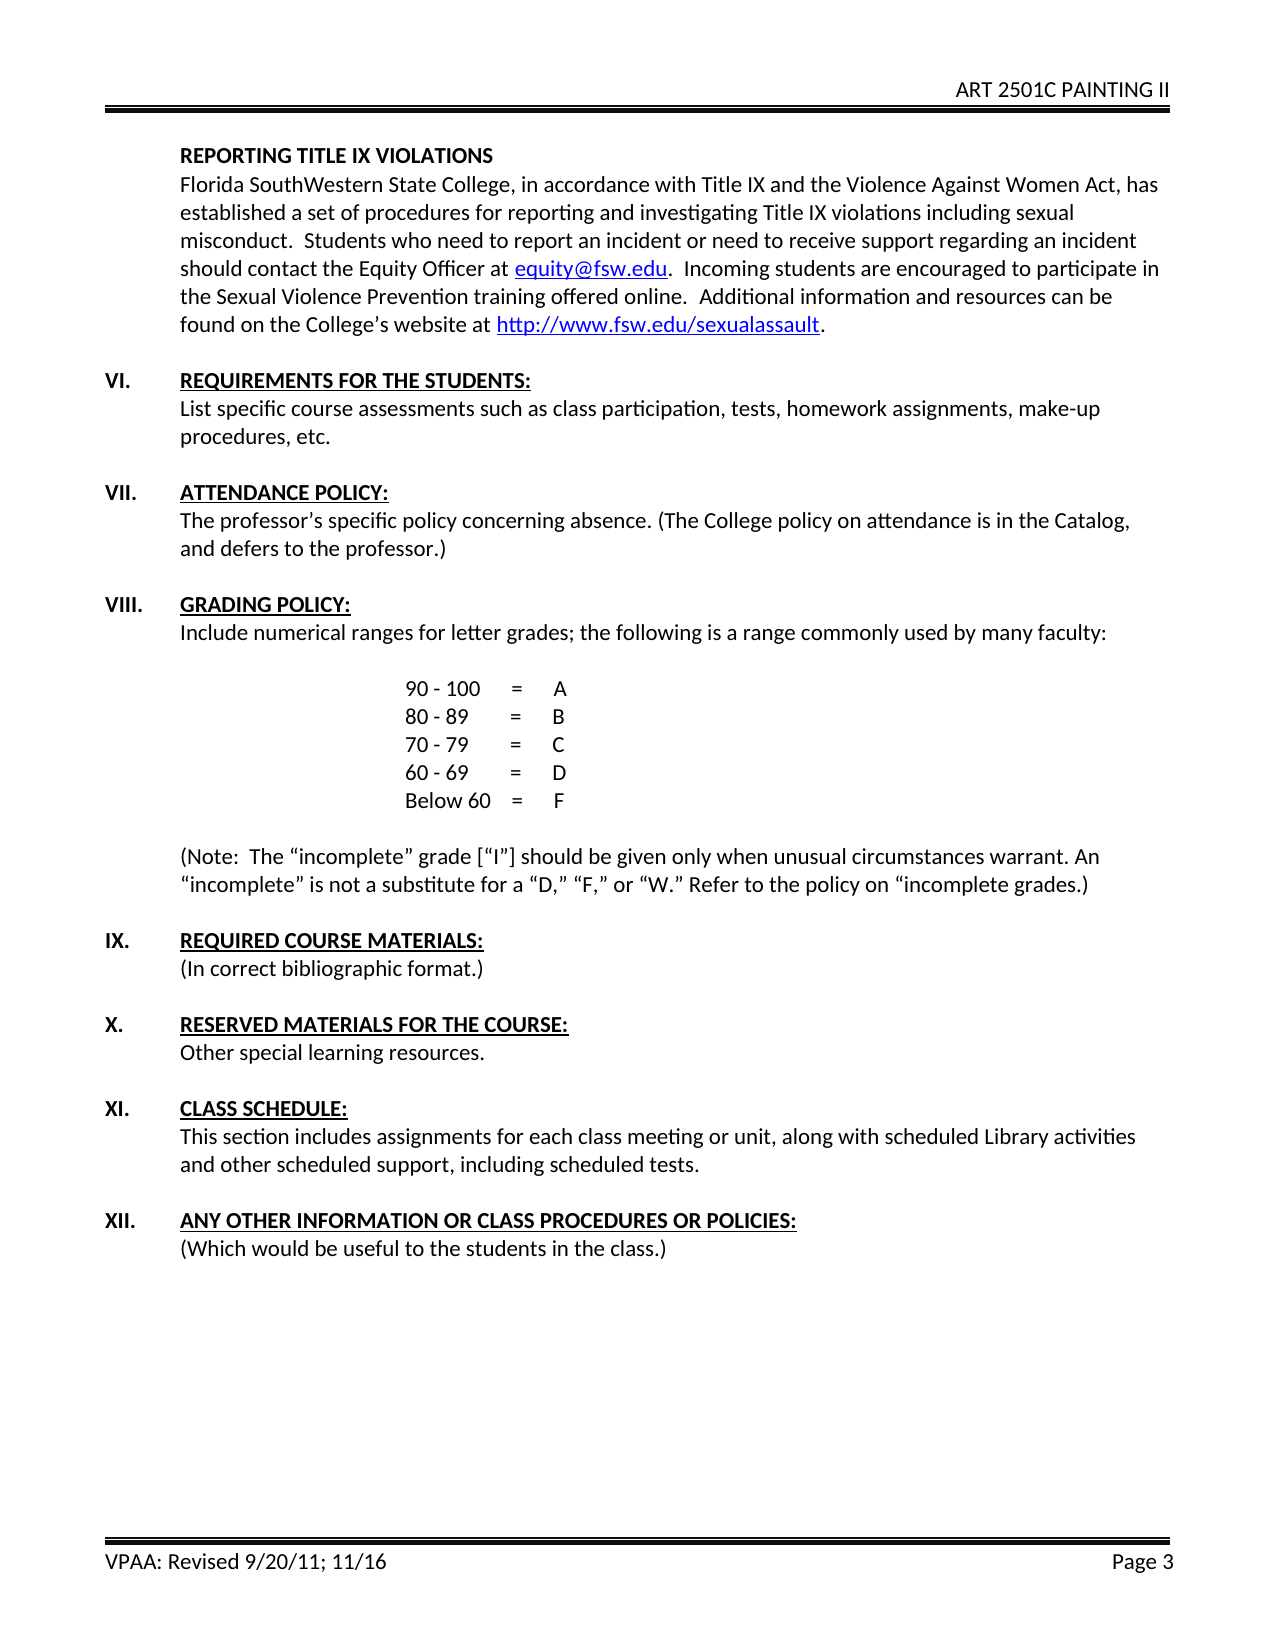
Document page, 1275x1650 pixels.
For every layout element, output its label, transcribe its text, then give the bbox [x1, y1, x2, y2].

list CLASS SCHEDULE: [105, 1094, 1170, 1122]
text Include numerical ranges for letter grades; the following is a range commonly used by many faculty: [180, 618, 1170, 646]
text 90 - 100 = A [405, 674, 1170, 702]
text Below 60 = F [405, 786, 1170, 814]
text This section includes assignments for each class meeting or unit, along with scheduled Library activities and other scheduled support, including scheduled tests. [180, 1122, 1170, 1178]
list ATTENDANCE POLICY: [105, 478, 1170, 506]
list REQUIRED COURSE MATERIALS: [105, 926, 1170, 954]
text Other special learning resources. [180, 1038, 1170, 1066]
list GRADING POLICY: [105, 590, 1170, 618]
text 80 - 89 = B [405, 702, 1170, 730]
text REPORTING TITLE IX VIOLATIONS [180, 142, 1170, 170]
list ANY OTHER INFORMATION OR CLASS PROCEDURES OR POLICIES: [105, 1206, 1170, 1234]
text (Note: The “incomplete” grade [“I”] should be given only when unusual circumstances warrant. An “incomplete” is not a substitute for a “D,” “F,” or “W.” Refer to the policy on “incomplete grades.) [180, 842, 1170, 898]
text 60 - 69 = D [405, 758, 1170, 786]
text Florida SouthWestern State College, in accordance with Title IX and the Violence Against Women Act, has established a set of procedures for reporting and investigating Title IX violations including sexual misconduct. Students who need to report an incident or need to receive support regarding an incident should contact the Equity Officer at equity@fsw.edu. Incoming students are encouraged to participate in the Sexual Violence Prevention training offered online. Additional information and resources can be found on the College’s website at http://www.fsw.edu/sexualassault. [180, 170, 1170, 338]
list REQUIREMENTS FOR THE STUDENTS: [105, 366, 1170, 394]
text The professor’s specific policy concerning absence. (The College policy on attendance is in the Catalog, and defers to the professor.) [180, 506, 1170, 562]
text (In correct bibliographic format.) [180, 954, 1170, 982]
list RESERVED MATERIALS FOR THE COURSE: [105, 1010, 1170, 1038]
text List specific course assessments such as class participation, tests, homework assignments, make-up procedures, etc. [180, 394, 1170, 450]
text (Which would be useful to the students in the class.) [180, 1234, 1170, 1262]
text 70 - 79 = C [405, 730, 1170, 758]
